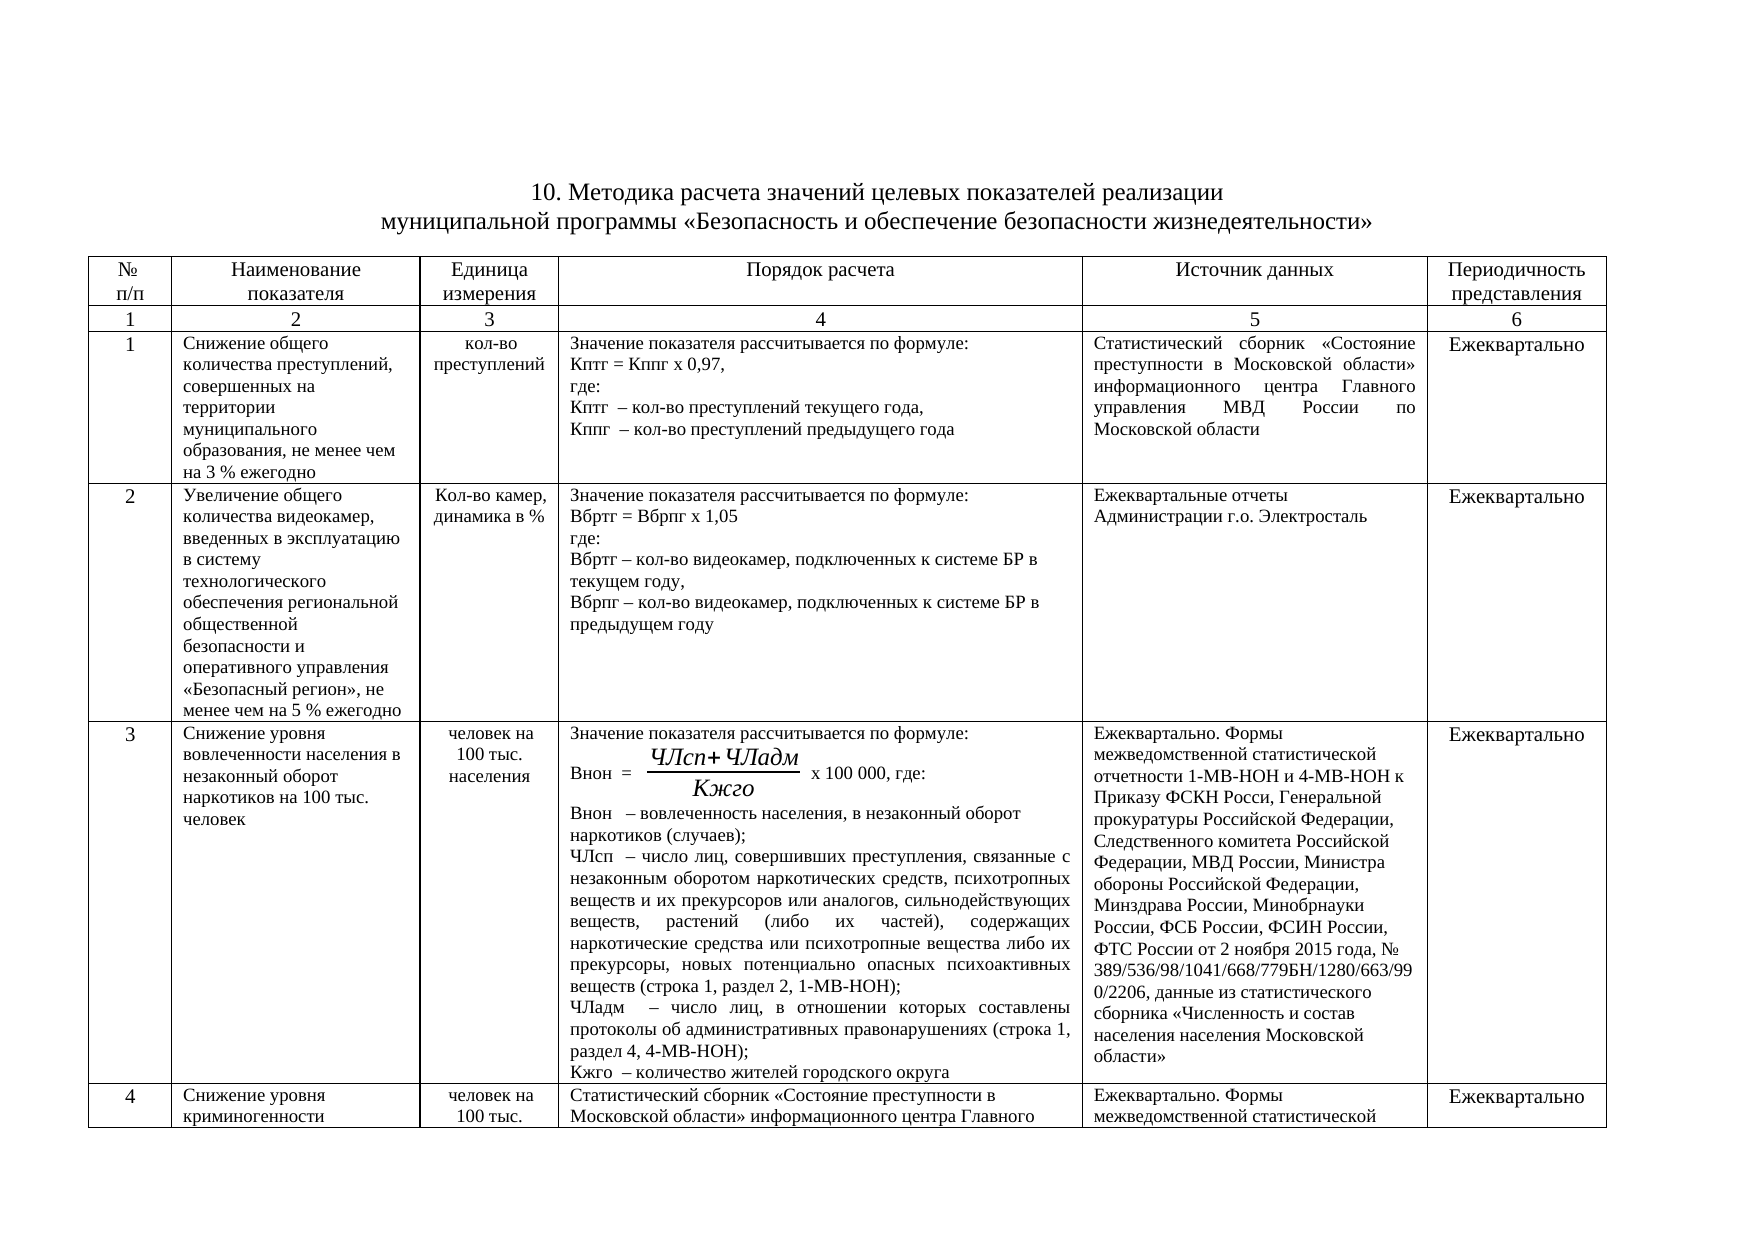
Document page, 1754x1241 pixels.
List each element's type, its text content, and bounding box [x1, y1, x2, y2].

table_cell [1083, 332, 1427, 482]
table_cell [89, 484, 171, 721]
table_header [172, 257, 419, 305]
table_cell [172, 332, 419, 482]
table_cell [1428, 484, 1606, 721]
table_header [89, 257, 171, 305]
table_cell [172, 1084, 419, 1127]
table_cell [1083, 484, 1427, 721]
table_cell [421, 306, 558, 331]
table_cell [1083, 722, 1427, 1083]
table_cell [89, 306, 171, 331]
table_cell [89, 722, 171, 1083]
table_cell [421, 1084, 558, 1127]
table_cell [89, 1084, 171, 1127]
text 10. Методика расчета значений целевых показателей реализации [118, 177, 1636, 206]
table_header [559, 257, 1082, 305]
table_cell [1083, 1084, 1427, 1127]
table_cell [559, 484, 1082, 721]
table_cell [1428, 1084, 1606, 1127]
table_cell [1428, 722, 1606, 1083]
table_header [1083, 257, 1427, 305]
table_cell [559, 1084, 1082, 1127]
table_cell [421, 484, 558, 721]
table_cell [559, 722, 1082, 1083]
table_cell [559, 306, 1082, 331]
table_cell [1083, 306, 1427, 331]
text муниципальной программы «Безопасность и обеспечение безопасности жизнедеятельности» [118, 206, 1636, 235]
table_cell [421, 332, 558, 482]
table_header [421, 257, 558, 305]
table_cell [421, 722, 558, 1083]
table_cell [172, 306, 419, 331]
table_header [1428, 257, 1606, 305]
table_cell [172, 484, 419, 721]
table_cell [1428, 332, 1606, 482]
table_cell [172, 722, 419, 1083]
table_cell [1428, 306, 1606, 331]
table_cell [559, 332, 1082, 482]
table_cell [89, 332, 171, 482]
